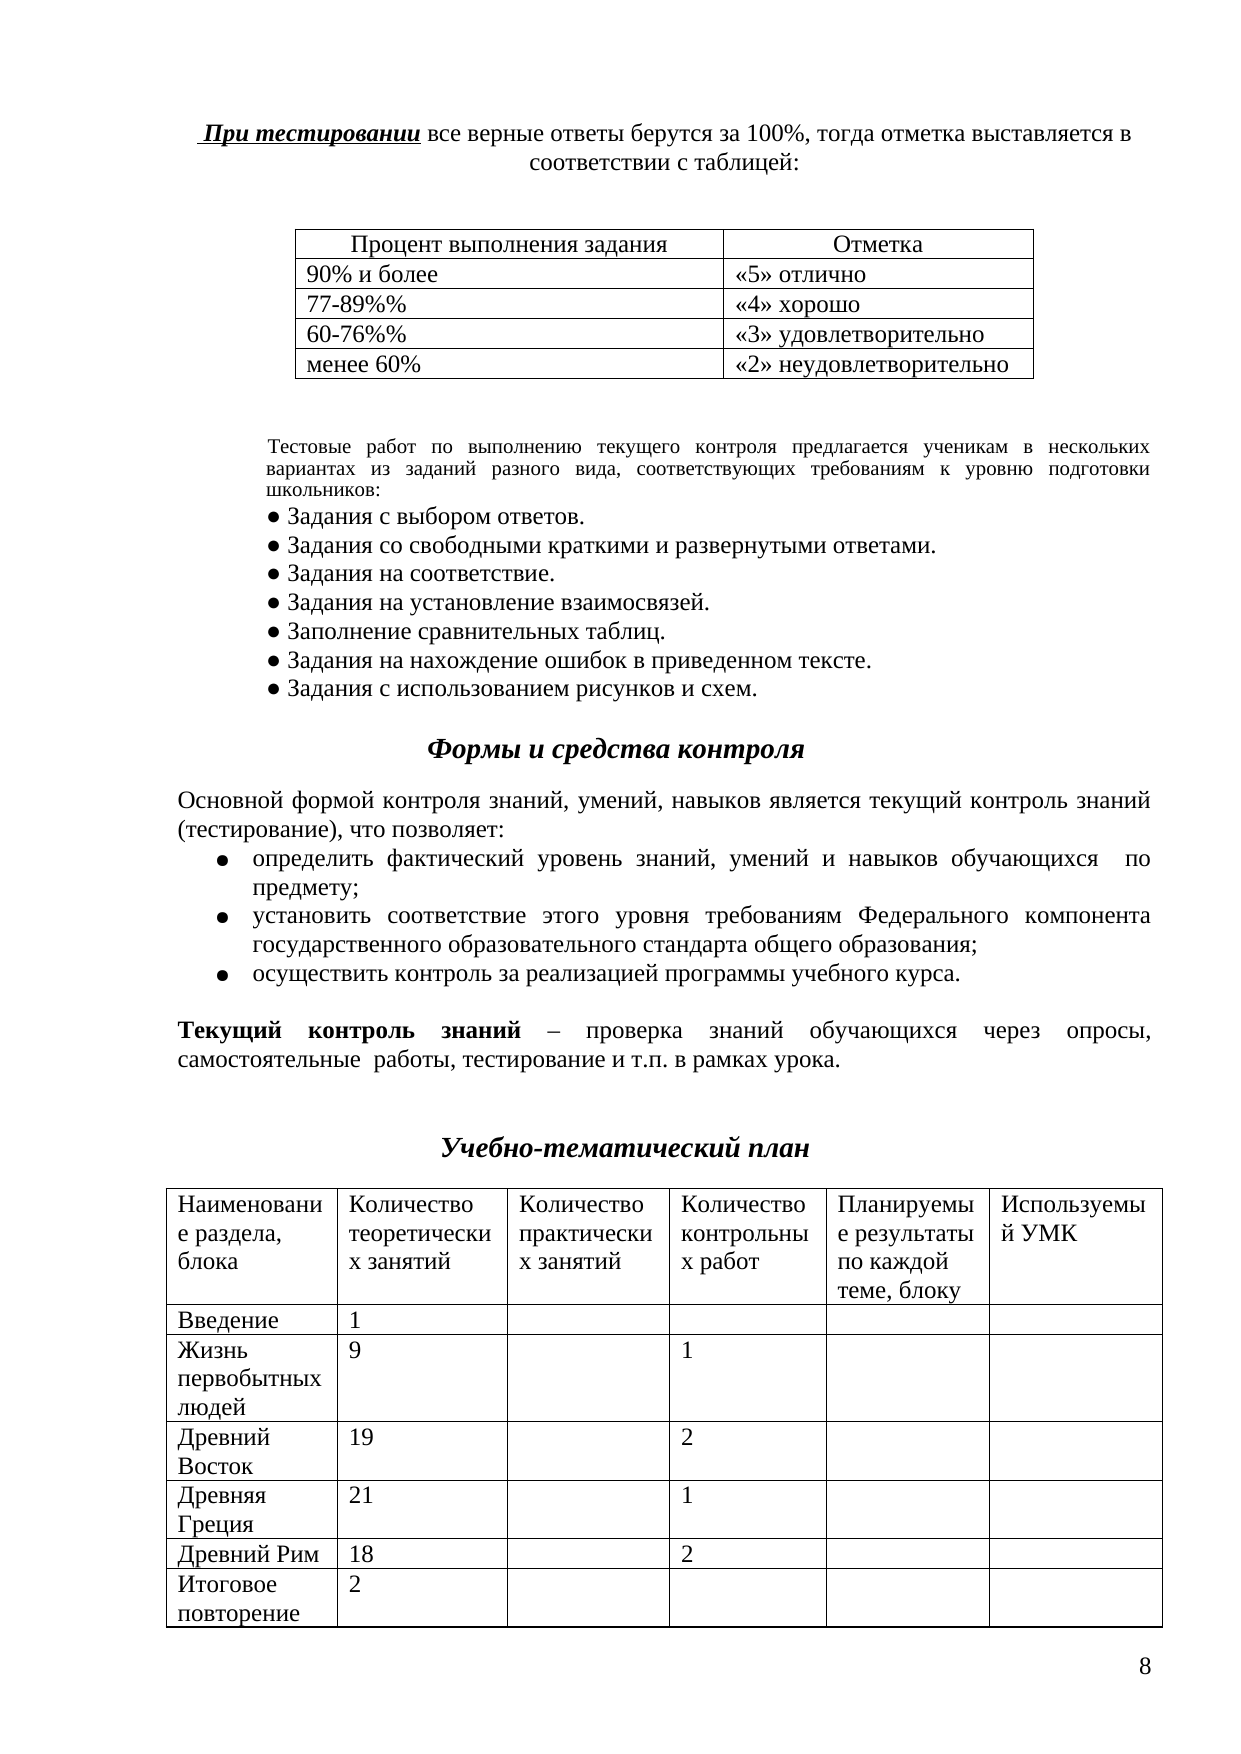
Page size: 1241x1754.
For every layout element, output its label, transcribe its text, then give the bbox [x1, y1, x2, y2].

text Основной формой контроля знаний, умений, навыков является текущий контроль знаний (тестирование), что позволяет: [177, 785, 1152, 843]
table_cell «3» удовлетворительно [724, 319, 1033, 348]
table_cell [827, 1539, 989, 1568]
table_cell 19 [338, 1422, 507, 1479]
table_cell Жизнь первобытных людей [167, 1335, 337, 1421]
table_header Используемый УМК [990, 1189, 1162, 1304]
text Формы и средства контроля [288, 731, 1152, 764]
table_cell 1 [338, 1305, 507, 1334]
text ● Задания на нахождение ошибок в приведенном тексте. [266, 645, 1152, 673]
table_cell 77-89%% [296, 289, 723, 318]
table_header Количество контрольных работ [670, 1189, 826, 1304]
table_cell [508, 1305, 669, 1334]
table_cell [990, 1539, 1162, 1568]
table_cell Древний Восток [167, 1422, 337, 1479]
table_cell [508, 1481, 669, 1538]
text ● Задания на соответствие. [266, 558, 1152, 587]
list осуществить контроль за реализацией программы учебного курса. [215, 958, 1152, 987]
text ● Задания с использованием рисунков и схем. [266, 673, 1152, 702]
table_header Наименование раздела, блока [167, 1189, 337, 1304]
table_header Количество теоретических занятий [338, 1189, 507, 1304]
table_cell 90% и более [296, 259, 723, 288]
table_cell [827, 1481, 989, 1538]
text ● Задания с выбором ответов. [266, 501, 1152, 530]
table_cell [827, 1569, 989, 1626]
text ● Заполнение сравнительных таблиц. [266, 616, 1152, 645]
table_header Процент выполнения задания [296, 230, 723, 258]
table_cell [670, 1569, 826, 1626]
table_cell [670, 1305, 826, 1334]
table_cell «4» хорошо [724, 289, 1033, 318]
table_cell [990, 1305, 1162, 1334]
table_cell [508, 1422, 669, 1479]
table_cell 2 [338, 1569, 507, 1626]
table_header Отметка [724, 230, 1033, 258]
table_cell [508, 1335, 669, 1421]
table_cell [990, 1481, 1162, 1538]
table_header Планируемые результаты по каждой теме, блоку [827, 1189, 989, 1304]
table_cell [827, 1305, 989, 1334]
text При тестировании все верные ответы берутся за 100%, тогда отметка выставляется в соответствии с таблицей: [177, 118, 1152, 176]
table_cell 1 [670, 1481, 826, 1538]
table_cell «2» неудовлетворительно [724, 349, 1033, 377]
text Учебно-тематический план [177, 1130, 1152, 1164]
table_cell 60-76%% [296, 319, 723, 348]
list определить фактический уровень знаний, умений и навыков обучающихся по предмету; [215, 843, 1152, 900]
table_cell Древний Рим [167, 1539, 337, 1568]
table_cell 21 [338, 1481, 507, 1538]
table_cell [990, 1569, 1162, 1626]
table_cell Итоговое повторение [167, 1569, 337, 1626]
table_cell 2 [670, 1422, 826, 1479]
table_cell 9 [338, 1335, 507, 1421]
text ● Задания со свободными краткими и развернутыми ответами. [266, 530, 1152, 558]
table_cell Древняя Греция [167, 1481, 337, 1538]
table_header Количество практических занятий [508, 1189, 669, 1304]
table_cell [508, 1569, 669, 1626]
text Текущий контроль знаний – проверка знаний обучающихся через опросы, самостоятельные работы, тестирование и т.п. в рамках урока. [177, 1015, 1152, 1073]
table_cell менее 60% [296, 349, 723, 377]
text Тестовые работ по выполнению текущего контроля предлагается ученикам в нескольких вариантах из заданий разного вида, соответствующих требованиям к уровню подготовки школьников: [266, 436, 1152, 501]
table_cell [827, 1335, 989, 1421]
list установить соответствие этого уровня требованиям Федерального компонента государственного образовательного стандарта общего образования; [215, 900, 1152, 958]
table_cell «5» отлично [724, 259, 1033, 288]
table_cell 2 [670, 1539, 826, 1568]
table_cell [827, 1422, 989, 1479]
table_cell [990, 1335, 1162, 1421]
table_cell [990, 1422, 1162, 1479]
text ● Задания на установление взаимосвязей. [266, 587, 1152, 616]
table_cell Введение [167, 1305, 337, 1334]
table_cell 18 [338, 1539, 507, 1568]
table_cell [508, 1539, 669, 1568]
table_cell 1 [670, 1335, 826, 1421]
